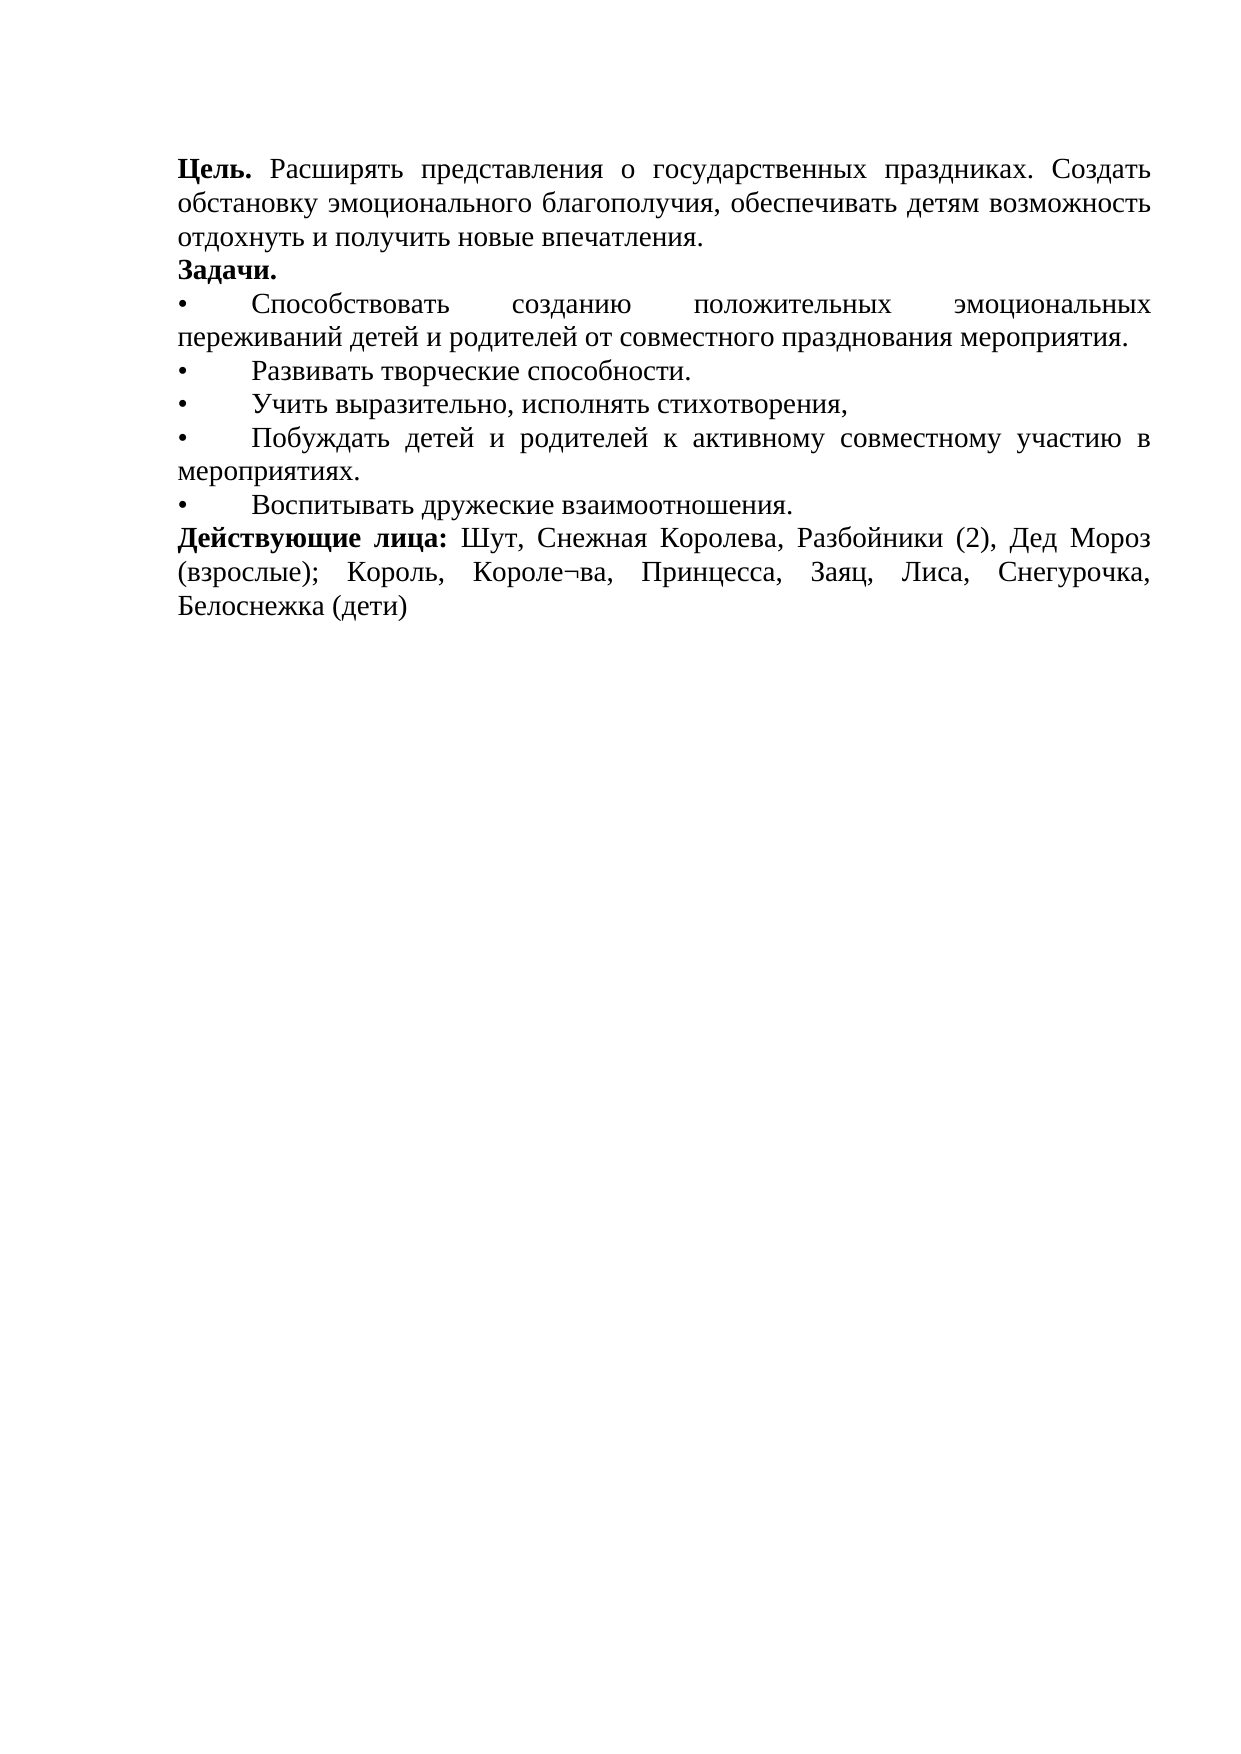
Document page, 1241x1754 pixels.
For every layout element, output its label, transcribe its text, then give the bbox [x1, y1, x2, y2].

text • Способствовать созданию положительных эмоциональных переживаний детей и родителей от совместного празднования мероприятия. [177, 286, 1152, 353]
text Цель. Расширять представления о государственных праздниках. Создать обстановку эмоционального благополучия, обеспечивать детям возможность отдохнуть и получить новые впечатления. [177, 152, 1152, 252]
text Действующие лица: Шут, Снежная Королева, Разбойники (2), Дед Мороз (взрослые); Король, Короле¬ва, Принцесса, Заяц, Лиса, Снегурочка, Белоснежка (дети) [177, 521, 1152, 621]
text • Воспитывать дружеские взаимоотношения. [177, 487, 1152, 521]
text • Побуждать детей и родителей к активному совместному участию в мероприятиях. [177, 420, 1152, 487]
text • Развивать творческие способности. [177, 353, 1152, 386]
text Задачи. [177, 252, 1152, 286]
text • Учить выразительно, исполнять стихотворения, [177, 386, 1152, 420]
